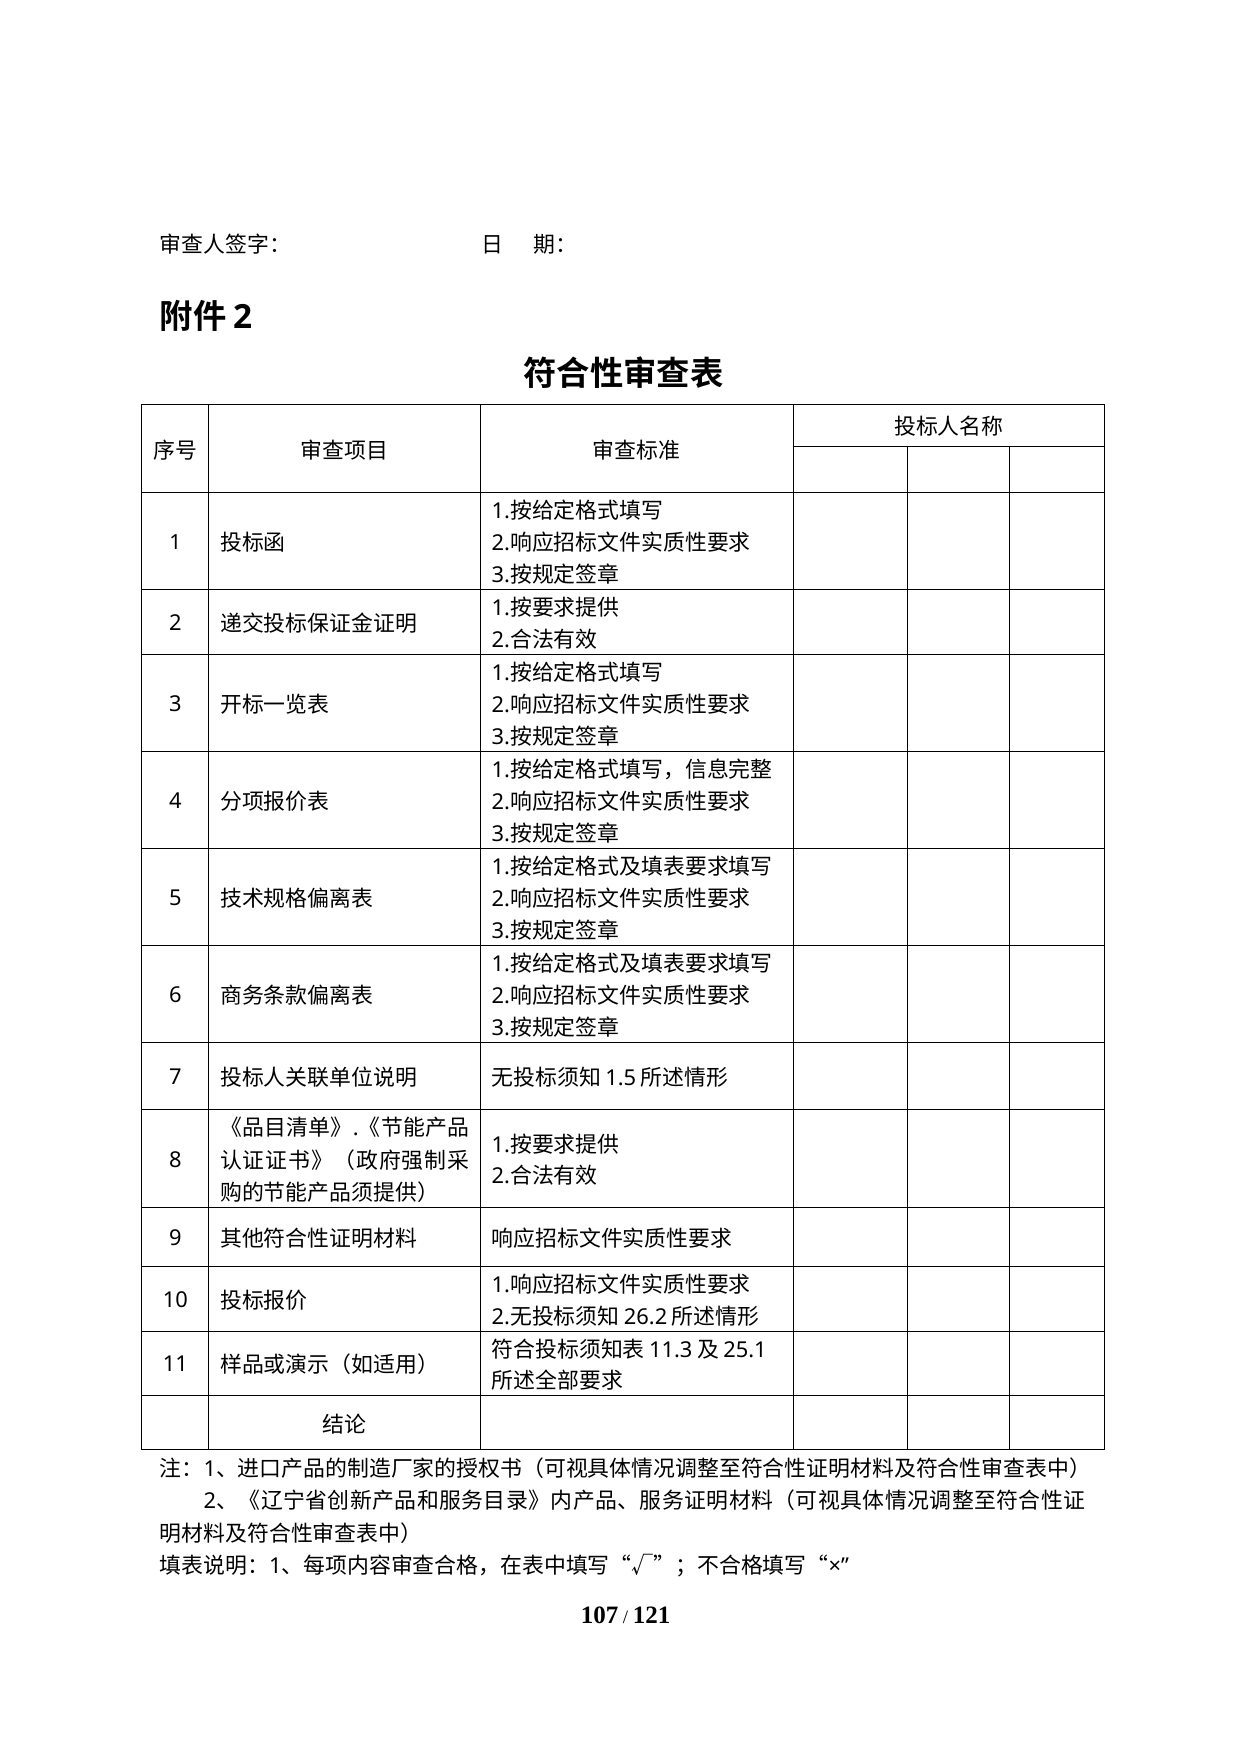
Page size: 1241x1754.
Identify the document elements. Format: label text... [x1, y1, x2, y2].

text 2、《辽宁省创新产品和服务目录》内产品、服务证明材料（可视具体情况调整至符合性证明材料及符合性审查表中） [159, 1483, 1087, 1548]
table_cell 投标报价 [209, 1267, 480, 1331]
table_cell [794, 1332, 907, 1395]
table_cell 结论 [209, 1396, 480, 1449]
table_cell [908, 493, 1009, 589]
text 审查人签字： 日 期： [159, 227, 1087, 259]
table_cell 2 [142, 590, 208, 654]
table_cell [1010, 447, 1104, 492]
table_cell [1010, 849, 1104, 945]
table_cell [1010, 1396, 1104, 1449]
table_cell 7 [142, 1043, 208, 1109]
table_cell 1.按要求提供 2.合法有效 [481, 590, 793, 654]
table_cell 开标一览表 [209, 655, 480, 751]
table_cell 其他符合性证明材料 [209, 1208, 480, 1266]
table_cell [908, 849, 1009, 945]
table_header 审查标准 [481, 405, 793, 492]
table_header 序号 [142, 405, 208, 492]
table_cell 1.按给定格式及填表要求填写 2.响应招标文件实质性要求 3.按规定签章 [481, 849, 793, 945]
table_cell 5 [142, 849, 208, 945]
table_cell 商务条款偏离表 [209, 946, 480, 1042]
table_cell [908, 752, 1009, 848]
table_cell [908, 1043, 1009, 1109]
text 符合性审查表 [159, 339, 1087, 404]
text 注：1、进口产品的制造厂家的授权书（可视具体情况调整至符合性证明材料及符合性审查表中） [159, 1450, 1152, 1483]
table_cell [794, 493, 907, 589]
table_cell [794, 946, 907, 1042]
table_cell [1010, 1110, 1104, 1207]
table_cell [908, 1208, 1009, 1266]
table_cell [1010, 1332, 1104, 1395]
table_cell [794, 655, 907, 751]
table_cell [794, 590, 907, 654]
table_cell [908, 1332, 1009, 1395]
table_cell 投标人关联单位说明 [209, 1043, 480, 1109]
table_cell [908, 1110, 1009, 1207]
table_cell [1010, 493, 1104, 589]
text 填表说明：1、每项内容审查合格，在表中填写“√”；不合格填写“×” [159, 1548, 1087, 1580]
table_cell [908, 447, 1009, 492]
table_cell 投标函 [209, 493, 480, 589]
table_cell 6 [142, 946, 208, 1042]
table_cell [794, 1110, 907, 1207]
table_cell [908, 1267, 1009, 1331]
table_cell 8 [142, 1110, 208, 1207]
table_cell 11 [142, 1332, 208, 1395]
table_header 投标人名称 [794, 405, 1104, 446]
table_cell [481, 1396, 793, 1449]
table_cell 1 [142, 493, 208, 589]
table_cell [1010, 752, 1104, 848]
table_cell 无投标须知1.5所述情形 [481, 1043, 793, 1109]
table_cell 3 [142, 655, 208, 751]
table_cell 技术规格偏离表 [209, 849, 480, 945]
table_cell 1.按给定格式及填表要求填写 2.响应招标文件实质性要求 3.按规定签章 [481, 946, 793, 1042]
table_cell [908, 655, 1009, 751]
table_cell [794, 1208, 907, 1266]
table_cell 9 [142, 1208, 208, 1266]
table_cell [1010, 946, 1104, 1042]
table_cell 样品或演示（如适用） [209, 1332, 480, 1395]
table_cell [794, 1396, 907, 1449]
table_cell [794, 1043, 907, 1109]
table_header 审查项目 [209, 405, 480, 492]
table_cell 响应招标文件实质性要求 [481, 1208, 793, 1266]
table_cell [142, 1396, 208, 1449]
table_cell 10 [142, 1267, 208, 1331]
table_cell [1010, 655, 1104, 751]
table_cell 递交投标保证金证明 [209, 590, 480, 654]
table_cell 1.按给定格式填写 2.响应招标文件实质性要求 3.按规定签章 [481, 655, 793, 751]
table_cell 1.按给定格式填写 2.响应招标文件实质性要求 3.按规定签章 [481, 493, 793, 589]
table_cell 1.按要求提供 2.合法有效 [481, 1110, 793, 1207]
table_cell [794, 849, 907, 945]
table_cell 分项报价表 [209, 752, 480, 848]
table_cell [794, 752, 907, 848]
table_cell [1010, 590, 1104, 654]
subtitle 附件2 [159, 290, 1087, 339]
table_cell [908, 1396, 1009, 1449]
table_cell [908, 946, 1009, 1042]
table_cell 符合投标须知表11.3及25.1所述全部要求 [481, 1332, 793, 1395]
table_cell [1010, 1208, 1104, 1266]
table_cell 1.响应招标文件实质性要求 2.无投标须知26.2所述情形 [481, 1267, 793, 1331]
table_cell [1010, 1267, 1104, 1331]
table_cell 4 [142, 752, 208, 848]
table_cell [908, 590, 1009, 654]
table_cell [794, 1267, 907, 1331]
table_cell 《品目清单》.《节能产品认证证书》（政府强制采购的节能产品须提供） [209, 1110, 480, 1207]
table_cell [794, 447, 907, 492]
table_cell [1010, 1043, 1104, 1109]
table_cell 1.按给定格式填写，信息完整 2.响应招标文件实质性要求 3.按规定签章 [481, 752, 793, 848]
